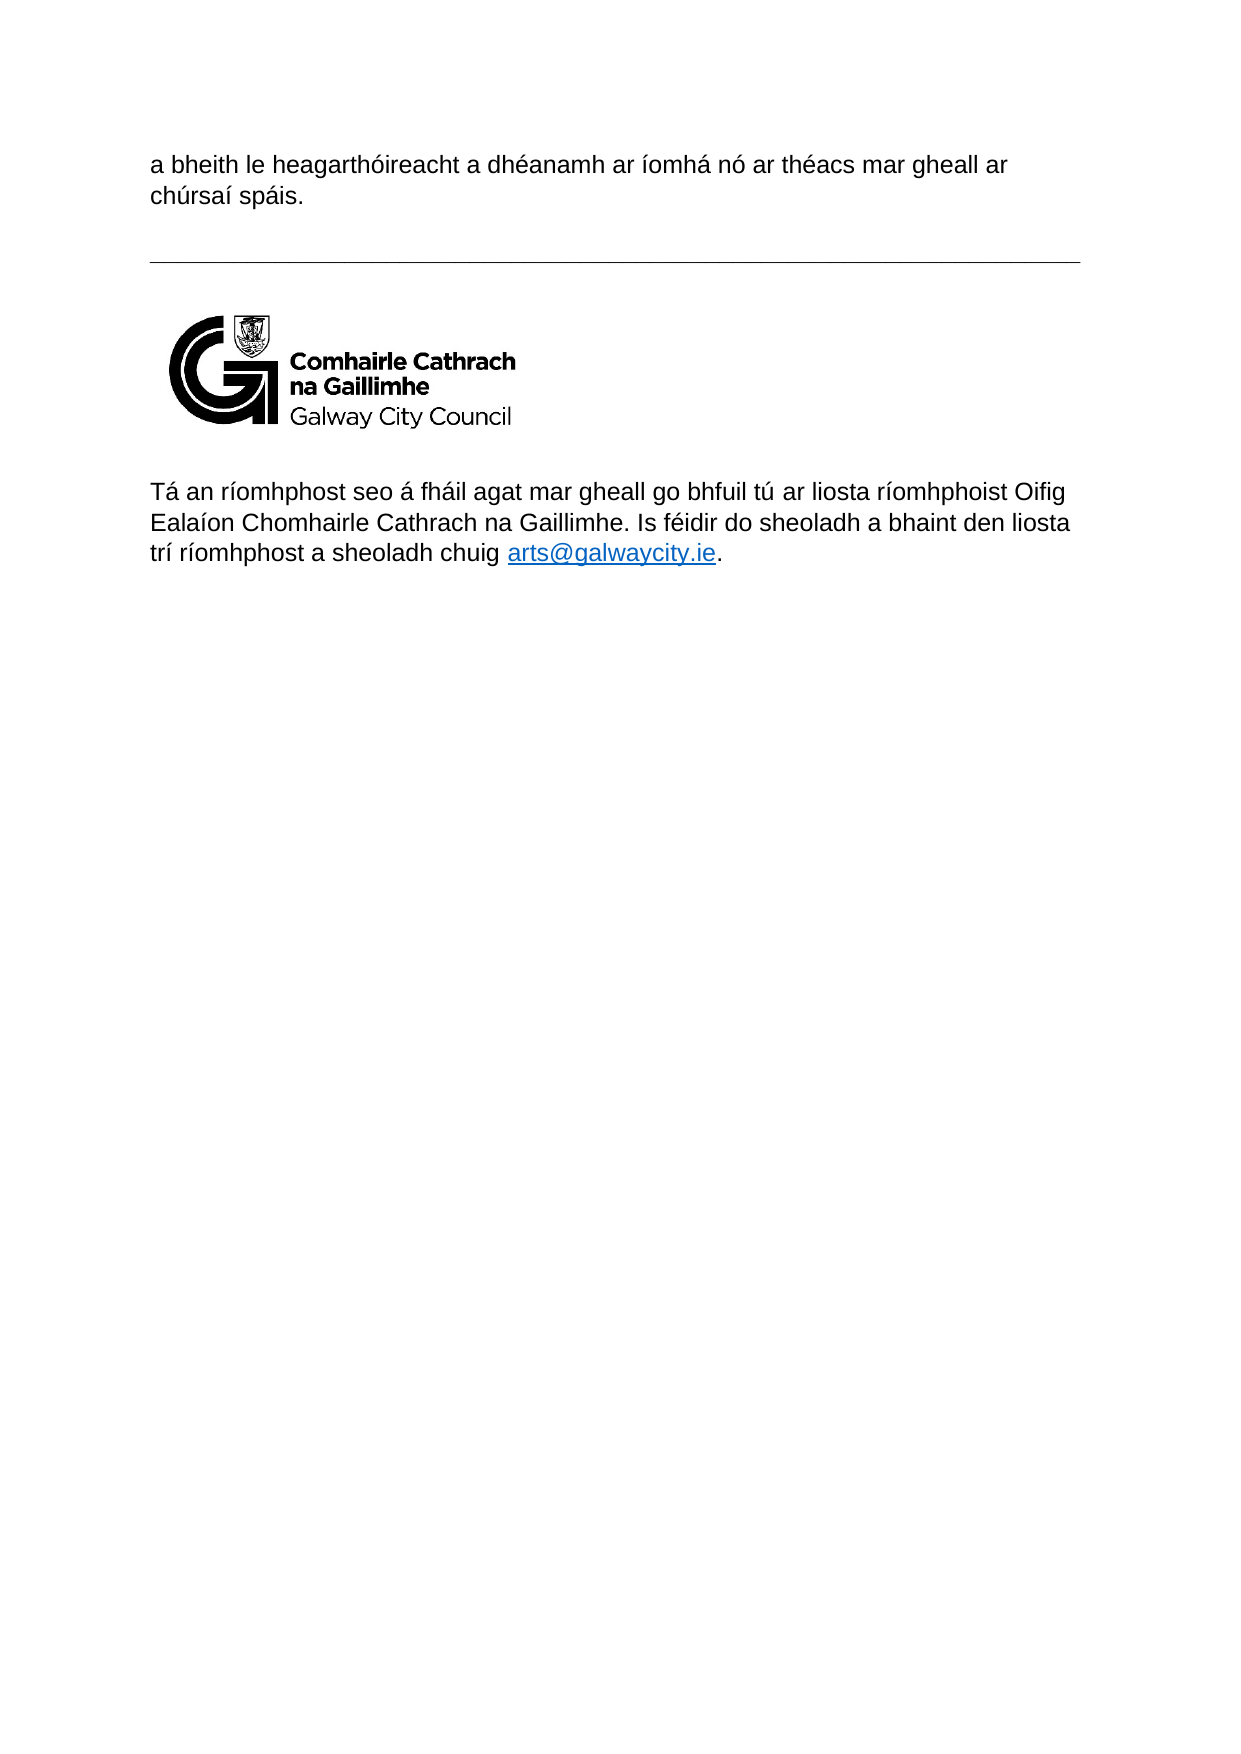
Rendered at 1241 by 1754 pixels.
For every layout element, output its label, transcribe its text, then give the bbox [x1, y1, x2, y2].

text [150, 150, 1090, 209]
text Tá an ríomhphost seo á fháil agat mar gheall go bhfuil tú ar liosta ríomhphoist Oifig Ealaíon Chomhairle Cathrach na Gaillimhe. Is féidir do sheoladh a bhaint den liosta trí ríomhphost a sheoladh chuig arts@galwaycity.ie. [150, 477, 1090, 567]
picture [155, 292, 528, 450]
text ___________________________________________________________________ [150, 236, 1090, 265]
